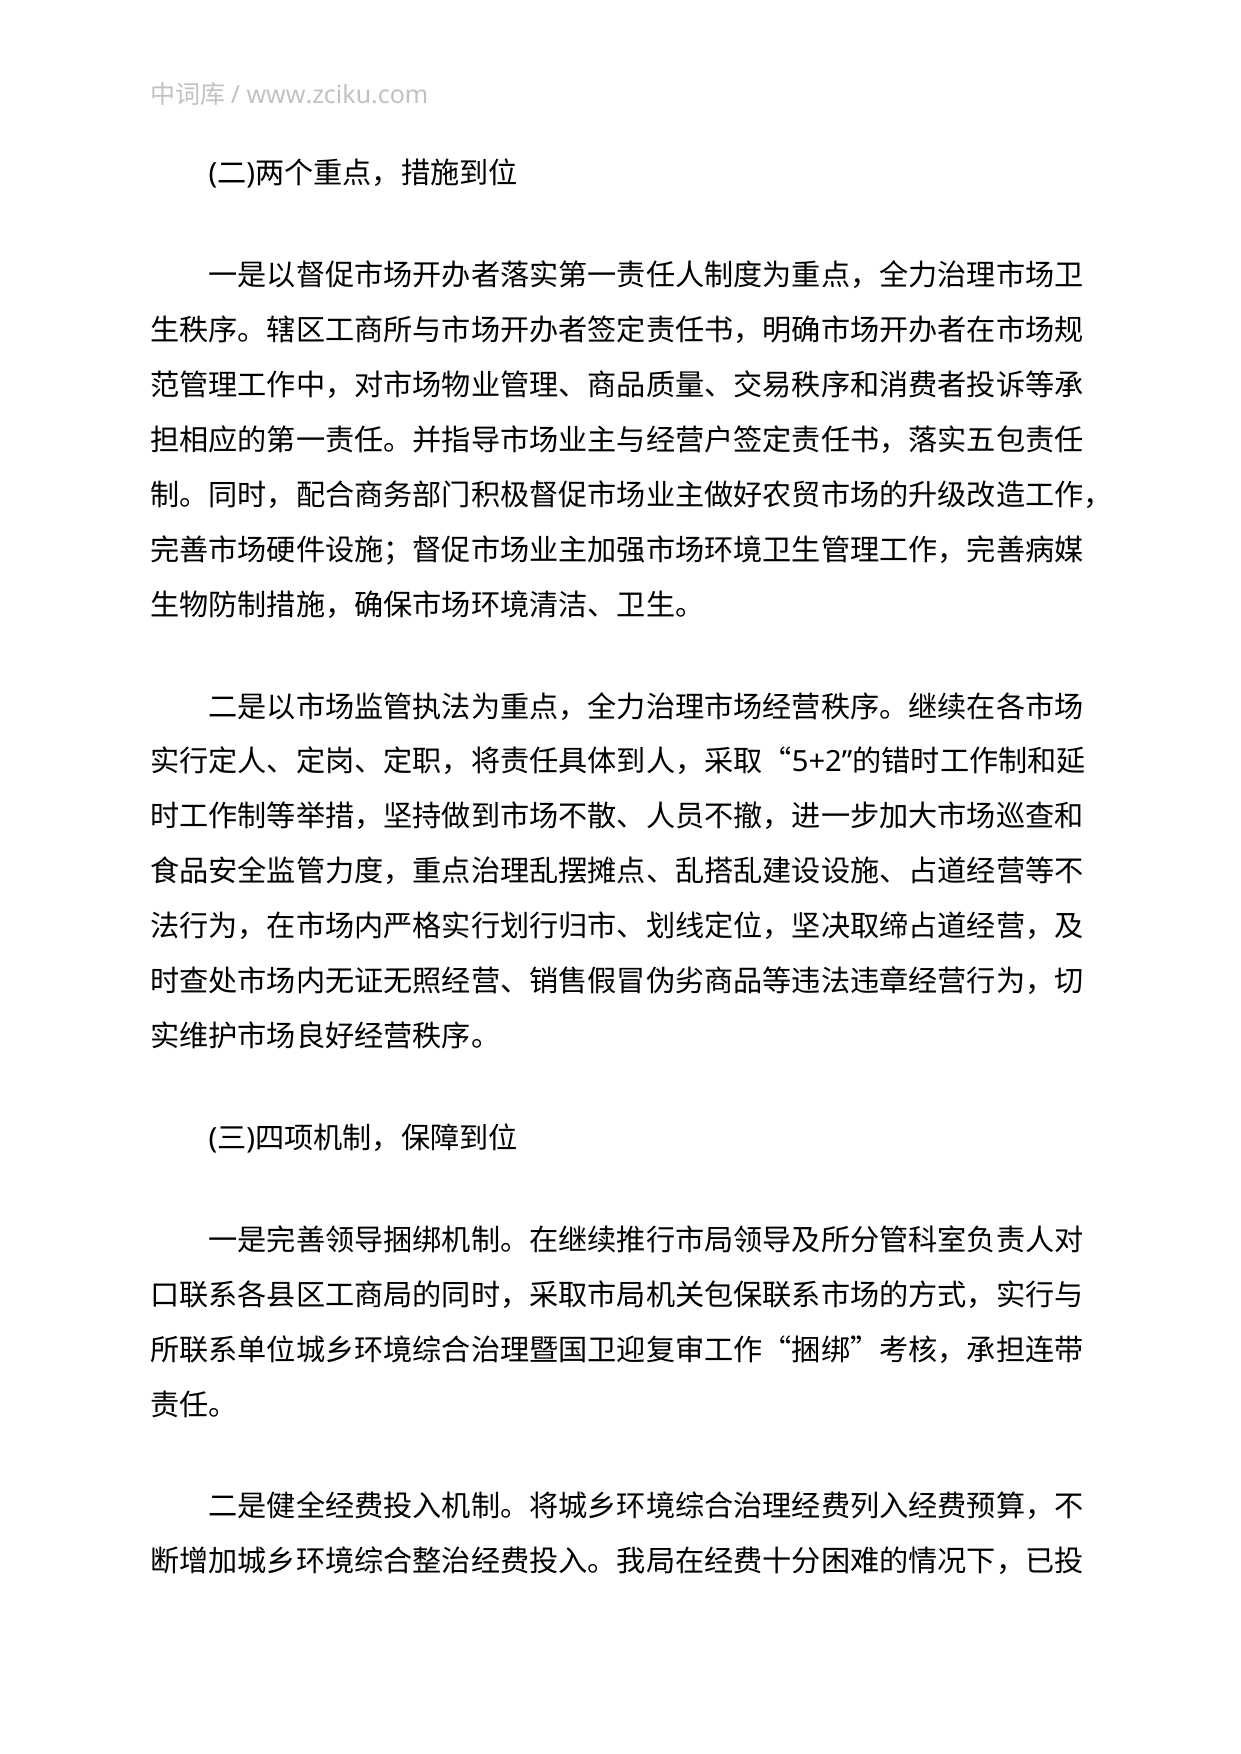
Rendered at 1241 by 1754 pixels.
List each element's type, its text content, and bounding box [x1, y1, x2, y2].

text 二是以市场监管执法为重点，全力治理市场经营秩序。继续在各市场实行定人、定岗、定职，将责任具体到人，采取“5+2”的错时工作制和延时工作制等举措，坚持做到市场不散、人员不撤，进一步加大市场巡查和食品安全监管力度，重点治理乱摆摊点、乱搭乱建设设施、占道经营等不法行为，在市场内严格实行划行归市、划线定位，坚决取缔占道经营，及时查处市场内无证无照经营、销售假冒伪劣商品等违法违章经营行为，切实维护市场良好经营秩序。 [150, 683, 1090, 1055]
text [150, 1483, 1090, 1580]
text 一是以督促市场开办者落实第一责任人制度为重点，全力治理市场卫生秩序。辖区工商所与市场开办者签定责任书，明确市场开办者在市场规范管理工作中，对市场物业管理、商品质量、交易秩序和消费者投诉等承担相应的第一责任。并指导市场业主与经营户签定责任书，落实五包责任制。同时，配合商务部门积极督促市场业主做好农贸市场的升级改造工作，完善市场硬件设施；督促市场业主加强市场环境卫生管理工作，完善病媒生物防制措施，确保市场环境清洁、卫生。 [150, 252, 1090, 624]
text (三)四项机制，保障到位 [150, 1114, 1090, 1157]
text 一是完善领导捆绑机制。在继续推行市局领导及所分管科室负责人对口联系各县区工商局的同时，采取市局机关包保联系市场的方式，实行与所联系单位城乡环境综合治理暨国卫迎复审工作“捆绑”考核，承担连带责任。 [150, 1216, 1090, 1423]
text (二)两个重点，措施到位 [150, 150, 1090, 192]
